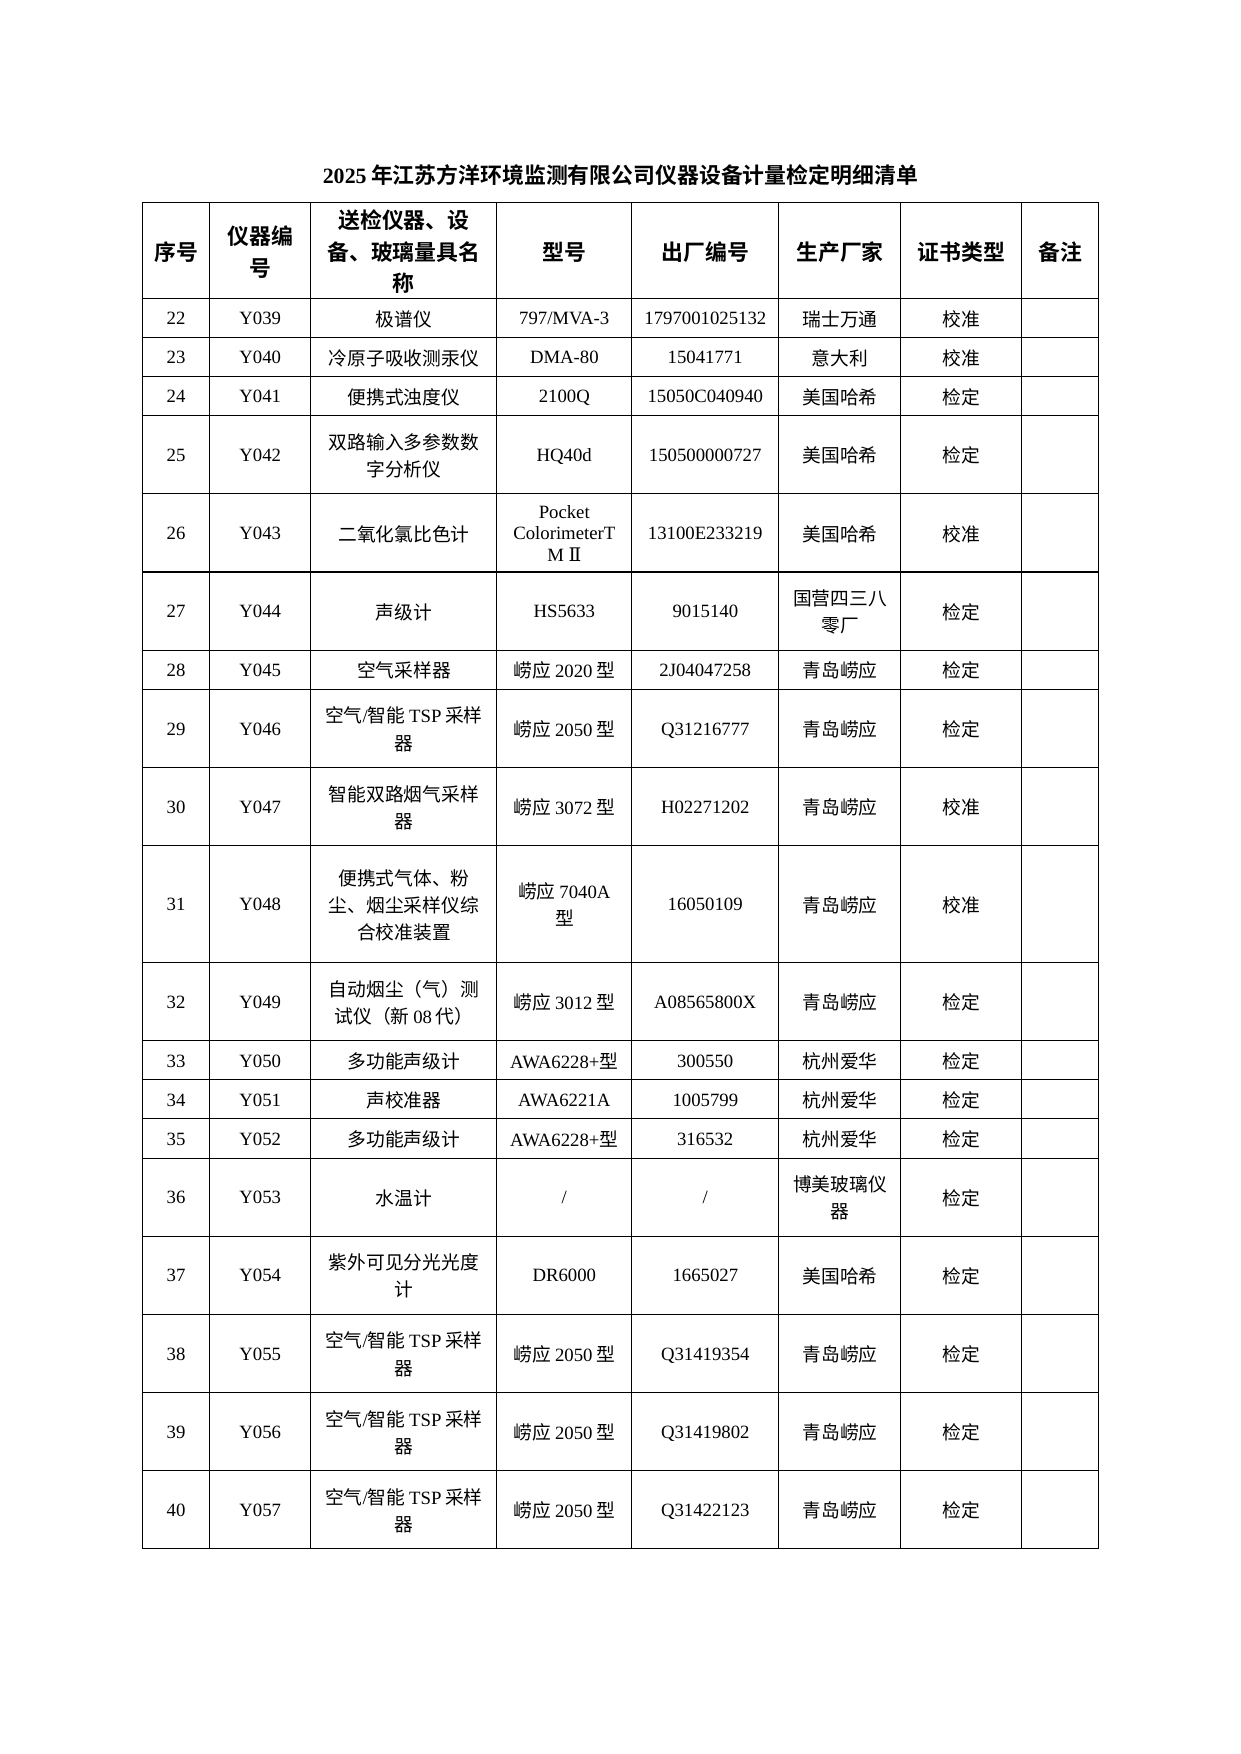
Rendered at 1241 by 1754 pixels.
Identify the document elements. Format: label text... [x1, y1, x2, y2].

table_cell 便携式浊度仪 [311, 377, 496, 415]
table_cell Y051 [210, 1080, 310, 1118]
table_cell 多功能声级计 [311, 1119, 496, 1157]
table_cell 仪器编号 [210, 203, 310, 298]
table_cell 2J04047258 [632, 651, 778, 689]
table_cell [1022, 377, 1098, 415]
table_cell 青岛崂应 [779, 1315, 900, 1392]
table_cell 37 [143, 1237, 209, 1314]
table_cell 青岛崂应 [779, 1393, 900, 1470]
table_cell 检定 [901, 1471, 1021, 1548]
table_cell DMA-80 [497, 338, 631, 376]
table_cell 校准 [901, 494, 1021, 571]
table_cell 15041771 [632, 338, 778, 376]
table_cell Y040 [210, 338, 310, 376]
table_cell [1022, 1119, 1098, 1157]
table_cell 杭州爱华 [779, 1041, 900, 1079]
table_cell 9015140 [632, 573, 778, 649]
table_cell 26 [143, 494, 209, 571]
table_cell AWA6228+型 [497, 1119, 631, 1157]
table_cell 瑞士万通 [779, 299, 900, 337]
table_cell 空气采样器 [311, 651, 496, 689]
table_cell 校准 [901, 299, 1021, 337]
table_cell H02271202 [632, 768, 778, 845]
table_cell DR6000 [497, 1237, 631, 1314]
table_cell 16050109 [632, 846, 778, 962]
table_cell 32 [143, 963, 209, 1040]
table_cell 生产厂家 [779, 203, 900, 298]
table_cell Y053 [210, 1159, 310, 1236]
table_cell 杭州爱华 [779, 1080, 900, 1118]
table_cell Y041 [210, 377, 310, 415]
table_cell 青岛崂应 [779, 1471, 900, 1548]
table_cell [1022, 1080, 1098, 1118]
table_cell [1022, 1315, 1098, 1392]
table_cell 2100Q [497, 377, 631, 415]
table_cell 24 [143, 377, 209, 415]
table_cell 1005799 [632, 1080, 778, 1118]
table_cell Y048 [210, 846, 310, 962]
table_cell 空气/智能TSP采样器 [311, 1315, 496, 1392]
table_cell 崂应2050型 [497, 1471, 631, 1548]
table_cell 检定 [901, 1080, 1021, 1118]
table_cell Y047 [210, 768, 310, 845]
table_cell 智能双路烟气采样器 [311, 768, 496, 845]
table_cell 博美玻璃仪器 [779, 1159, 900, 1236]
table_cell Q31419802 [632, 1393, 778, 1470]
table_cell 300550 [632, 1041, 778, 1079]
table_cell 30 [143, 768, 209, 845]
table_cell 316532 [632, 1119, 778, 1157]
table_cell 检定 [901, 963, 1021, 1040]
table_cell 美国哈希 [779, 1237, 900, 1314]
table_cell 出厂编号 [632, 203, 778, 298]
table_cell Y054 [210, 1237, 310, 1314]
table_cell Y050 [210, 1041, 310, 1079]
table_cell Q31216777 [632, 690, 778, 767]
table_cell 空气/智能TSP采样器 [311, 690, 496, 767]
table_cell HS5633 [497, 573, 631, 649]
table_cell 美国哈希 [779, 416, 900, 493]
table_cell Y057 [210, 1471, 310, 1548]
table_cell Y052 [210, 1119, 310, 1157]
table_cell A08565800X [632, 963, 778, 1040]
table_cell 31 [143, 846, 209, 962]
table_cell 国营四三八零厂 [779, 573, 900, 649]
table_cell 崂应2050型 [497, 690, 631, 767]
table_cell [1022, 494, 1098, 571]
table_cell Y049 [210, 963, 310, 1040]
table_cell AWA6228+型 [497, 1041, 631, 1079]
table_cell 检定 [901, 651, 1021, 689]
table_cell 青岛崂应 [779, 768, 900, 845]
table_cell 二氧化氯比色计 [311, 494, 496, 571]
table_cell 声校准器 [311, 1080, 496, 1118]
table_cell 34 [143, 1080, 209, 1118]
table_cell / [632, 1159, 778, 1236]
table_cell 青岛崂应 [779, 963, 900, 1040]
table_cell 崂应7040A型 [497, 846, 631, 962]
table_cell 27 [143, 573, 209, 649]
table_cell [1022, 338, 1098, 376]
table_cell 23 [143, 338, 209, 376]
table_cell Q31419354 [632, 1315, 778, 1392]
table_cell [1022, 651, 1098, 689]
table_cell 多功能声级计 [311, 1041, 496, 1079]
table_cell 极谱仪 [311, 299, 496, 337]
table_cell Y045 [210, 651, 310, 689]
table_cell 检定 [901, 416, 1021, 493]
table_cell 双路输入多参数数字分析仪 [311, 416, 496, 493]
table_cell 型号 [497, 203, 631, 298]
table_cell 便携式气体、粉尘、烟尘采样仪综合校准装置 [311, 846, 496, 962]
table_cell 1797001025132 [632, 299, 778, 337]
table_cell 意大利 [779, 338, 900, 376]
table_cell [1022, 1237, 1098, 1314]
table_cell Y039 [210, 299, 310, 337]
table_cell 青岛崂应 [779, 846, 900, 962]
table_cell [1022, 1041, 1098, 1079]
table_cell 150500000727 [632, 416, 778, 493]
table_cell Pocket ColorimeterTM Ⅱ [497, 494, 631, 571]
table_cell 空气/智能TSP采样器 [311, 1393, 496, 1470]
table_cell Y043 [210, 494, 310, 571]
table_cell 35 [143, 1119, 209, 1157]
table_cell 送检仪器、设备、玻璃量具名称 [311, 203, 496, 298]
table_cell 青岛崂应 [779, 651, 900, 689]
table_cell [1022, 1393, 1098, 1470]
table_cell 崂应2050型 [497, 1315, 631, 1392]
table_cell [1022, 963, 1098, 1040]
table_cell 797/MVA-3 [497, 299, 631, 337]
table_cell 冷原子吸收测汞仪 [311, 338, 496, 376]
table_cell 36 [143, 1159, 209, 1236]
table_cell 检定 [901, 1041, 1021, 1079]
table_cell 崂应2050型 [497, 1393, 631, 1470]
table_cell 检定 [901, 690, 1021, 767]
table_cell 校准 [901, 768, 1021, 845]
table_cell Y046 [210, 690, 310, 767]
table_cell 检定 [901, 1237, 1021, 1314]
table_cell 29 [143, 690, 209, 767]
table_cell [1022, 299, 1098, 337]
table_cell HQ40d [497, 416, 631, 493]
table_cell 25 [143, 416, 209, 493]
table_header 2025年江苏方洋环境监测有限公司仪器设备计量检定明细清单 [142, 146, 1098, 202]
table_cell 1665027 [632, 1237, 778, 1314]
table_cell 39 [143, 1393, 209, 1470]
table_cell Y044 [210, 573, 310, 649]
table_cell 检定 [901, 377, 1021, 415]
table_cell 22 [143, 299, 209, 337]
table_cell 崂应3072型 [497, 768, 631, 845]
table_cell 自动烟尘（气）测试仪（新08代） [311, 963, 496, 1040]
table_cell [1022, 1471, 1098, 1548]
table_cell [1022, 416, 1098, 493]
table_cell 紫外可见分光光度计 [311, 1237, 496, 1314]
table_cell Y056 [210, 1393, 310, 1470]
table_cell 空气/智能TSP采样器 [311, 1471, 496, 1548]
table_cell 检定 [901, 1393, 1021, 1470]
table_cell 序号 [143, 203, 209, 298]
table_cell [1022, 768, 1098, 845]
table_cell 青岛崂应 [779, 690, 900, 767]
table_cell 证书类型 [901, 203, 1021, 298]
table_cell 水温计 [311, 1159, 496, 1236]
table_cell / [497, 1159, 631, 1236]
table_cell 40 [143, 1471, 209, 1548]
table_cell 13100E233219 [632, 494, 778, 571]
table_cell Q31422123 [632, 1471, 778, 1548]
table_cell [1022, 846, 1098, 962]
table_cell 声级计 [311, 573, 496, 649]
table_cell 美国哈希 [779, 494, 900, 571]
table_cell 检定 [901, 573, 1021, 649]
table_cell [1022, 573, 1098, 649]
table_cell 校准 [901, 338, 1021, 376]
table_cell Y042 [210, 416, 310, 493]
table_cell 15050C040940 [632, 377, 778, 415]
table_cell 备注 [1022, 203, 1098, 298]
table_cell Y055 [210, 1315, 310, 1392]
table_cell 检定 [901, 1159, 1021, 1236]
table_cell 崂应3012型 [497, 963, 631, 1040]
table_cell 38 [143, 1315, 209, 1392]
table_cell 校准 [901, 846, 1021, 962]
table_cell AWA6221A [497, 1080, 631, 1118]
table_cell [1022, 1159, 1098, 1236]
table_cell 检定 [901, 1315, 1021, 1392]
table_cell 33 [143, 1041, 209, 1079]
table_cell 崂应2020型 [497, 651, 631, 689]
table_cell [1022, 690, 1098, 767]
table_cell 28 [143, 651, 209, 689]
table_cell 检定 [901, 1119, 1021, 1157]
table_cell 美国哈希 [779, 377, 900, 415]
table_cell 杭州爱华 [779, 1119, 900, 1157]
